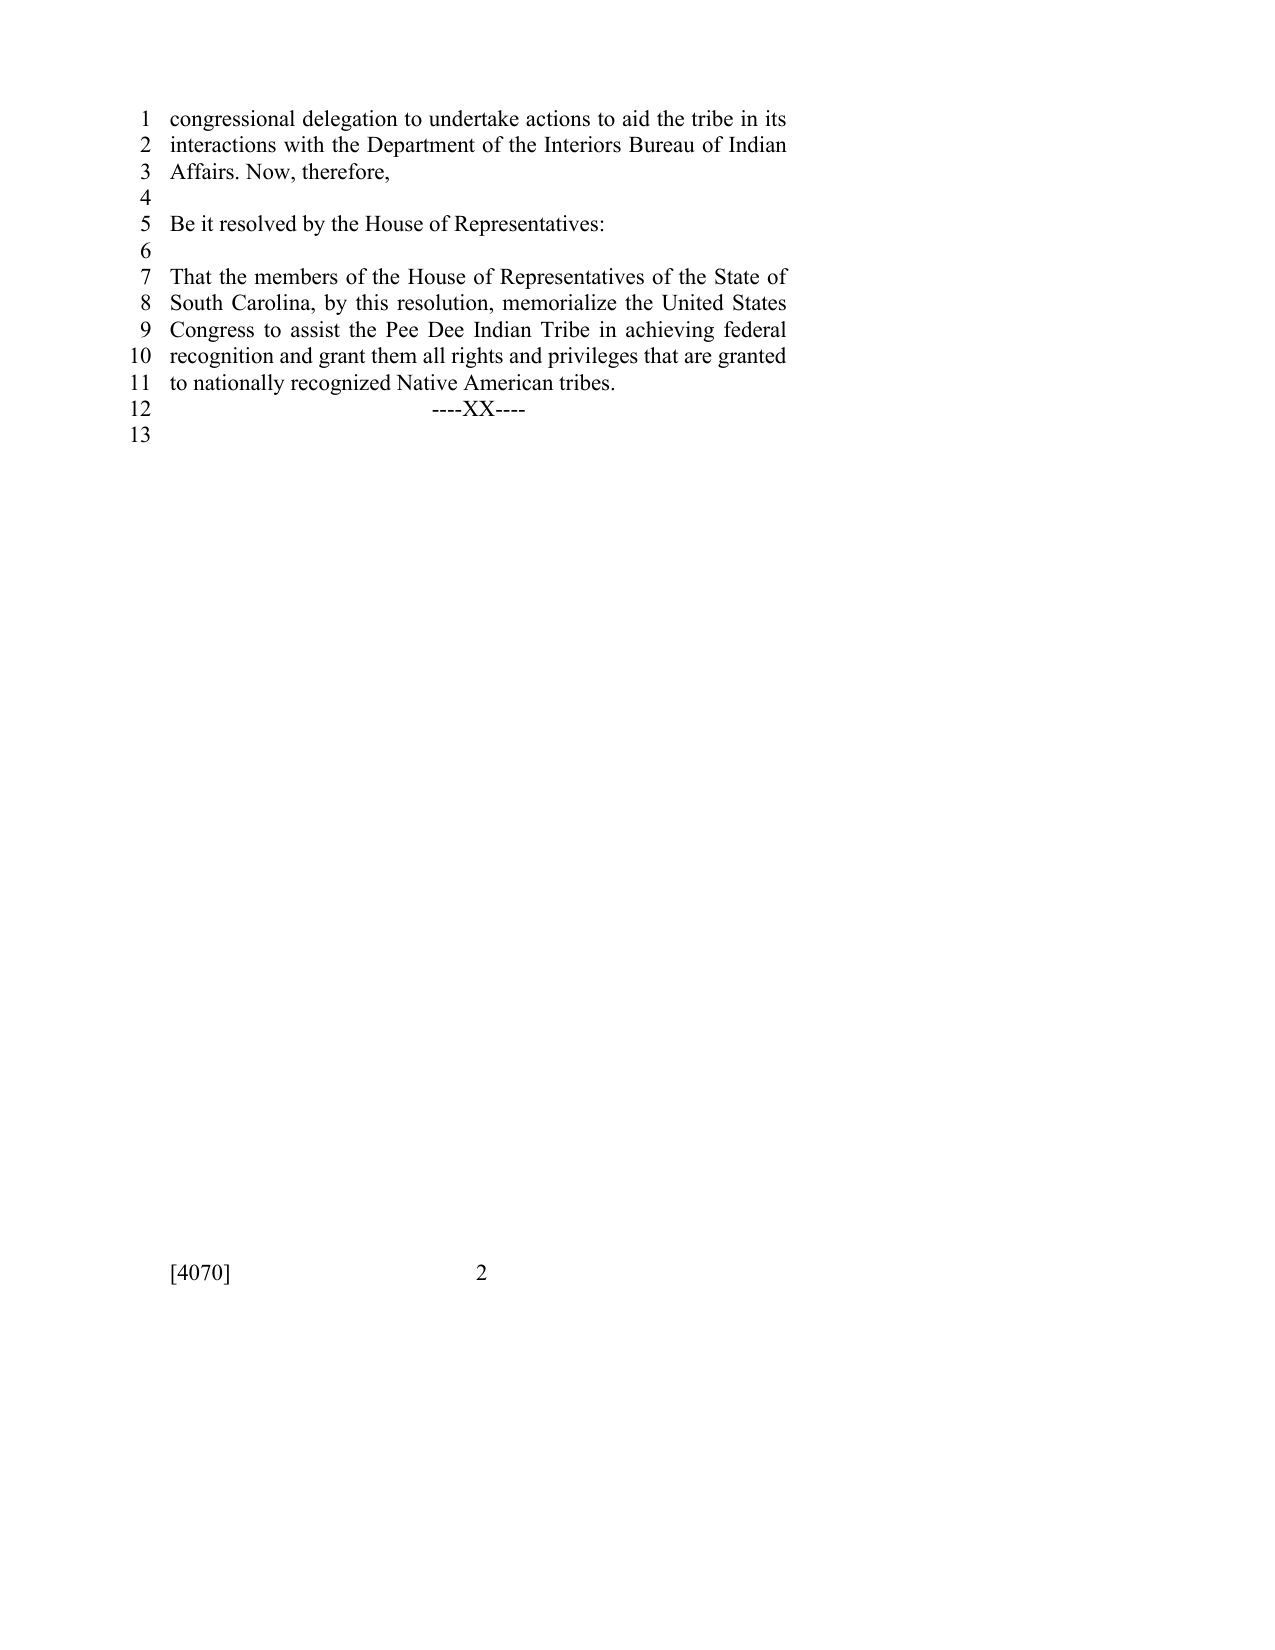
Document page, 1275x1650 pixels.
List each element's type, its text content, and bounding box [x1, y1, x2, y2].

text Be it resolved by the House of Representatives: [169, 210, 787, 237]
text That the members of the House of Representatives of the State of South Carolina, by this resolution, memorialize the United States Congress to assist the Pee Dee Indian Tribe in achieving federal recognition and grant them all rights and privileges that are granted to nationally recognized Native American tribes. [169, 263, 787, 395]
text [169, 105, 787, 184]
text ----XX---- [169, 395, 787, 421]
